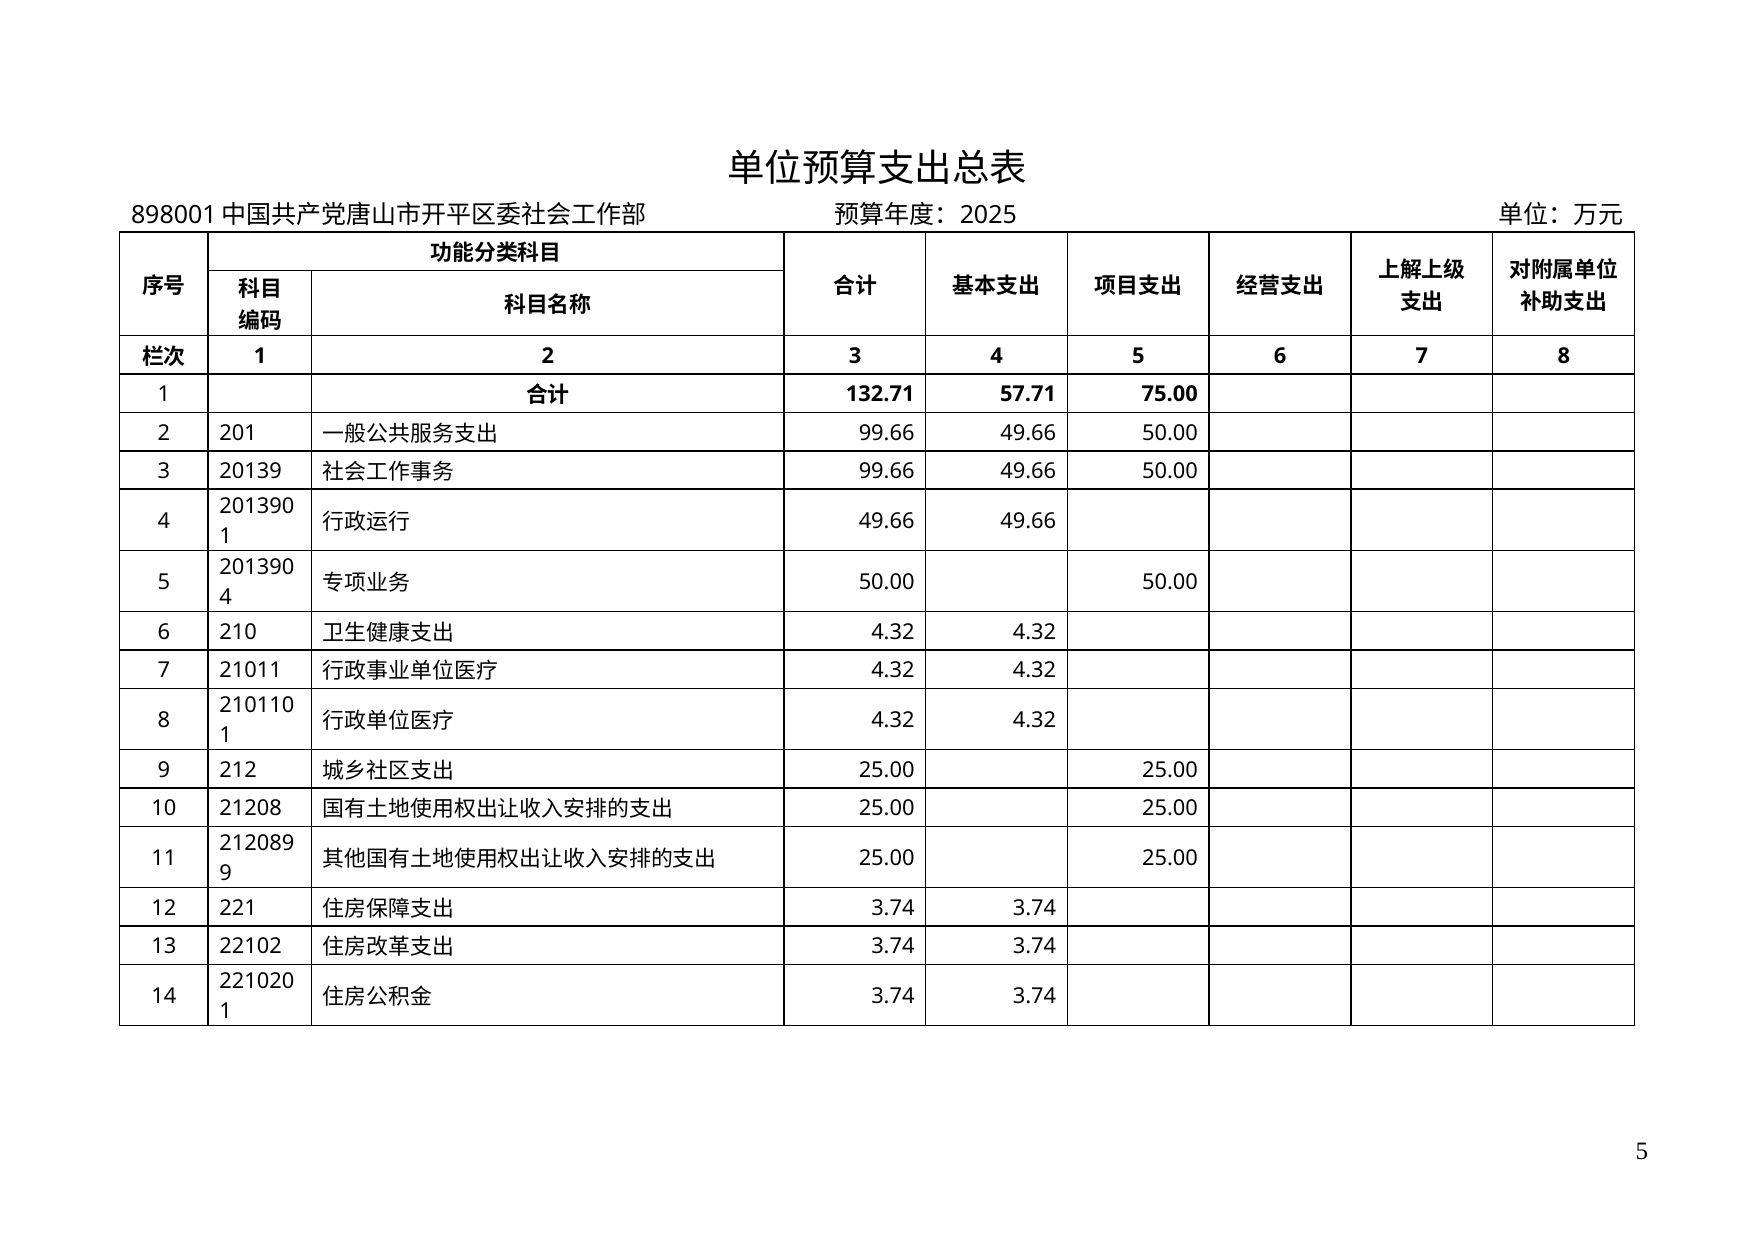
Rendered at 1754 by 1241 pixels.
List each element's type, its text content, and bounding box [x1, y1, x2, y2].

table_cell [1352, 927, 1492, 963]
table_cell [1068, 490, 1208, 549]
table_cell 57.71 [926, 375, 1067, 411]
table_cell 4.32 [785, 689, 925, 749]
table_cell 功能分类科目 [209, 233, 783, 270]
table_cell [1352, 551, 1492, 611]
table_header 单位：万元 [1068, 195, 1634, 231]
table_cell [1352, 827, 1492, 887]
table_cell 8 [120, 689, 207, 749]
table_cell [1352, 888, 1492, 925]
table_cell [1068, 651, 1208, 687]
table_cell [1493, 651, 1634, 687]
table_cell [1210, 689, 1350, 749]
table_cell 6 [1210, 336, 1350, 373]
table_cell [1352, 789, 1492, 826]
table_header 预算年度：2025 [785, 195, 1067, 231]
table_cell 4.32 [785, 651, 925, 687]
table_cell 3.74 [785, 927, 925, 963]
table_cell [1493, 927, 1634, 963]
table_cell 25.00 [785, 789, 925, 826]
table_cell 3.74 [785, 888, 925, 925]
table_cell [1352, 750, 1492, 787]
table_cell 49.66 [926, 413, 1067, 450]
table_cell 2120899 [209, 827, 311, 887]
table_cell 社会工作事务 [312, 452, 783, 488]
table_cell 4.32 [926, 651, 1067, 687]
table_cell [1210, 750, 1350, 787]
table_cell 21011 [209, 651, 311, 687]
table_cell 25.00 [785, 750, 925, 787]
table_cell 75.00 [1068, 375, 1208, 411]
table_cell 2 [120, 413, 207, 450]
table_cell 5 [120, 551, 207, 611]
table_cell 3.74 [926, 888, 1067, 925]
table_cell [1493, 965, 1634, 1025]
table_cell 49.66 [926, 490, 1067, 549]
table_cell 栏次 [120, 336, 207, 373]
table_cell 住房公积金 [312, 965, 783, 1025]
table_cell 专项业务 [312, 551, 783, 611]
table_cell 13 [120, 927, 207, 963]
table_cell 21208 [209, 789, 311, 826]
table_cell 卫生健康支出 [312, 612, 783, 649]
table_cell 住房保障支出 [312, 888, 783, 925]
table_cell 序号 [120, 233, 207, 334]
table_cell 99.66 [785, 413, 925, 450]
table_cell [1493, 888, 1634, 925]
table_cell [1210, 551, 1350, 611]
table_cell 50.00 [1068, 551, 1208, 611]
table_cell 4.32 [785, 612, 925, 649]
table_cell 3.74 [926, 965, 1067, 1025]
table_cell 行政单位医疗 [312, 689, 783, 749]
table_cell [1493, 413, 1634, 450]
table_header 898001中国共产党唐山市开平区委社会工作部 [120, 195, 783, 231]
table_cell 项目支出 [1068, 233, 1208, 334]
table_cell 5 [1068, 336, 1208, 373]
table_cell 50.00 [1068, 413, 1208, 450]
text 单位预算支出总表 [106, 142, 1648, 193]
table_cell 2 [312, 336, 783, 373]
table_cell [1352, 413, 1492, 450]
table_cell 科目 编码 [209, 271, 311, 334]
table_cell [1210, 375, 1350, 411]
table_cell 4.32 [926, 612, 1067, 649]
table_cell 10 [120, 789, 207, 826]
table_cell 经营支出 [1210, 233, 1350, 334]
table_cell [926, 789, 1067, 826]
table_cell [1068, 965, 1208, 1025]
table_cell 49.66 [926, 452, 1067, 488]
table_cell 行政运行 [312, 490, 783, 549]
table_cell [926, 827, 1067, 887]
table_cell 2101101 [209, 689, 311, 749]
table_cell [1210, 965, 1350, 1025]
table_cell 其他国有土地使用权出让收入安排的支出 [312, 827, 783, 887]
table_cell [1210, 490, 1350, 549]
table_cell [1493, 452, 1634, 488]
table_cell [1493, 551, 1634, 611]
table_cell 4 [120, 490, 207, 549]
table_cell [1493, 827, 1634, 887]
table_cell 国有土地使用权出让收入安排的支出 [312, 789, 783, 826]
table_cell 132.71 [785, 375, 925, 411]
table_cell 3.74 [785, 965, 925, 1025]
table_cell 4 [926, 336, 1067, 373]
table_cell 14 [120, 965, 207, 1025]
table_cell 上解上级 支出 [1352, 233, 1492, 334]
table_cell 2210201 [209, 965, 311, 1025]
table_cell [1493, 789, 1634, 826]
table_cell [1352, 689, 1492, 749]
table_cell [1210, 927, 1350, 963]
table_cell 1 [120, 375, 207, 411]
table_cell [1210, 789, 1350, 826]
table_cell [1210, 413, 1350, 450]
table_cell [926, 750, 1067, 787]
table_cell 9 [120, 750, 207, 787]
table_cell [1210, 651, 1350, 687]
table_cell 1 [209, 336, 311, 373]
table_cell 50.00 [1068, 452, 1208, 488]
table_cell 4.32 [926, 689, 1067, 749]
table_cell 7 [120, 651, 207, 687]
table_cell 25.00 [785, 827, 925, 887]
table_cell [1352, 965, 1492, 1025]
table_cell [1068, 612, 1208, 649]
table_cell 11 [120, 827, 207, 887]
table_cell 22102 [209, 927, 311, 963]
table_cell 2013904 [209, 551, 311, 611]
table_cell 8 [1493, 336, 1634, 373]
table_cell 一般公共服务支出 [312, 413, 783, 450]
table_cell 12 [120, 888, 207, 925]
table_cell 行政事业单位医疗 [312, 651, 783, 687]
table_cell 25.00 [1068, 827, 1208, 887]
table_cell 6 [120, 612, 207, 649]
table_cell [1210, 452, 1350, 488]
table_cell 合计 [785, 233, 925, 334]
table_cell [1352, 612, 1492, 649]
table_cell [1493, 689, 1634, 749]
table_cell 49.66 [785, 490, 925, 549]
table_cell 3.74 [926, 927, 1067, 963]
table_cell [1352, 375, 1492, 411]
table_cell 201 [209, 413, 311, 450]
table_cell 3 [785, 336, 925, 373]
table_cell [1493, 612, 1634, 649]
table_cell 科目名称 [312, 271, 783, 334]
table_cell 2013901 [209, 490, 311, 549]
table_cell [1493, 750, 1634, 787]
table_cell [1068, 888, 1208, 925]
table_cell [1068, 927, 1208, 963]
table_cell 50.00 [785, 551, 925, 611]
table_cell [1493, 490, 1634, 549]
table_cell [926, 551, 1067, 611]
table_cell 7 [1352, 336, 1492, 373]
table_cell 3 [120, 452, 207, 488]
table_cell [1210, 612, 1350, 649]
table_cell 20139 [209, 452, 311, 488]
table_cell 合计 [312, 375, 783, 411]
table_cell [1210, 827, 1350, 887]
table_cell 210 [209, 612, 311, 649]
table_cell [1210, 888, 1350, 925]
table_cell 221 [209, 888, 311, 925]
table_cell 99.66 [785, 452, 925, 488]
table_cell 25.00 [1068, 750, 1208, 787]
table_cell 对附属单位补助支出 [1493, 233, 1634, 334]
table_cell 住房改革支出 [312, 927, 783, 963]
table_cell 212 [209, 750, 311, 787]
table_cell [1068, 689, 1208, 749]
table_cell 25.00 [1068, 789, 1208, 826]
table_cell [1352, 651, 1492, 687]
table_cell [209, 375, 311, 411]
table_cell 城乡社区支出 [312, 750, 783, 787]
table_cell 基本支出 [926, 233, 1067, 334]
table_cell [1493, 375, 1634, 411]
table_cell [1352, 490, 1492, 549]
table_cell [1352, 452, 1492, 488]
